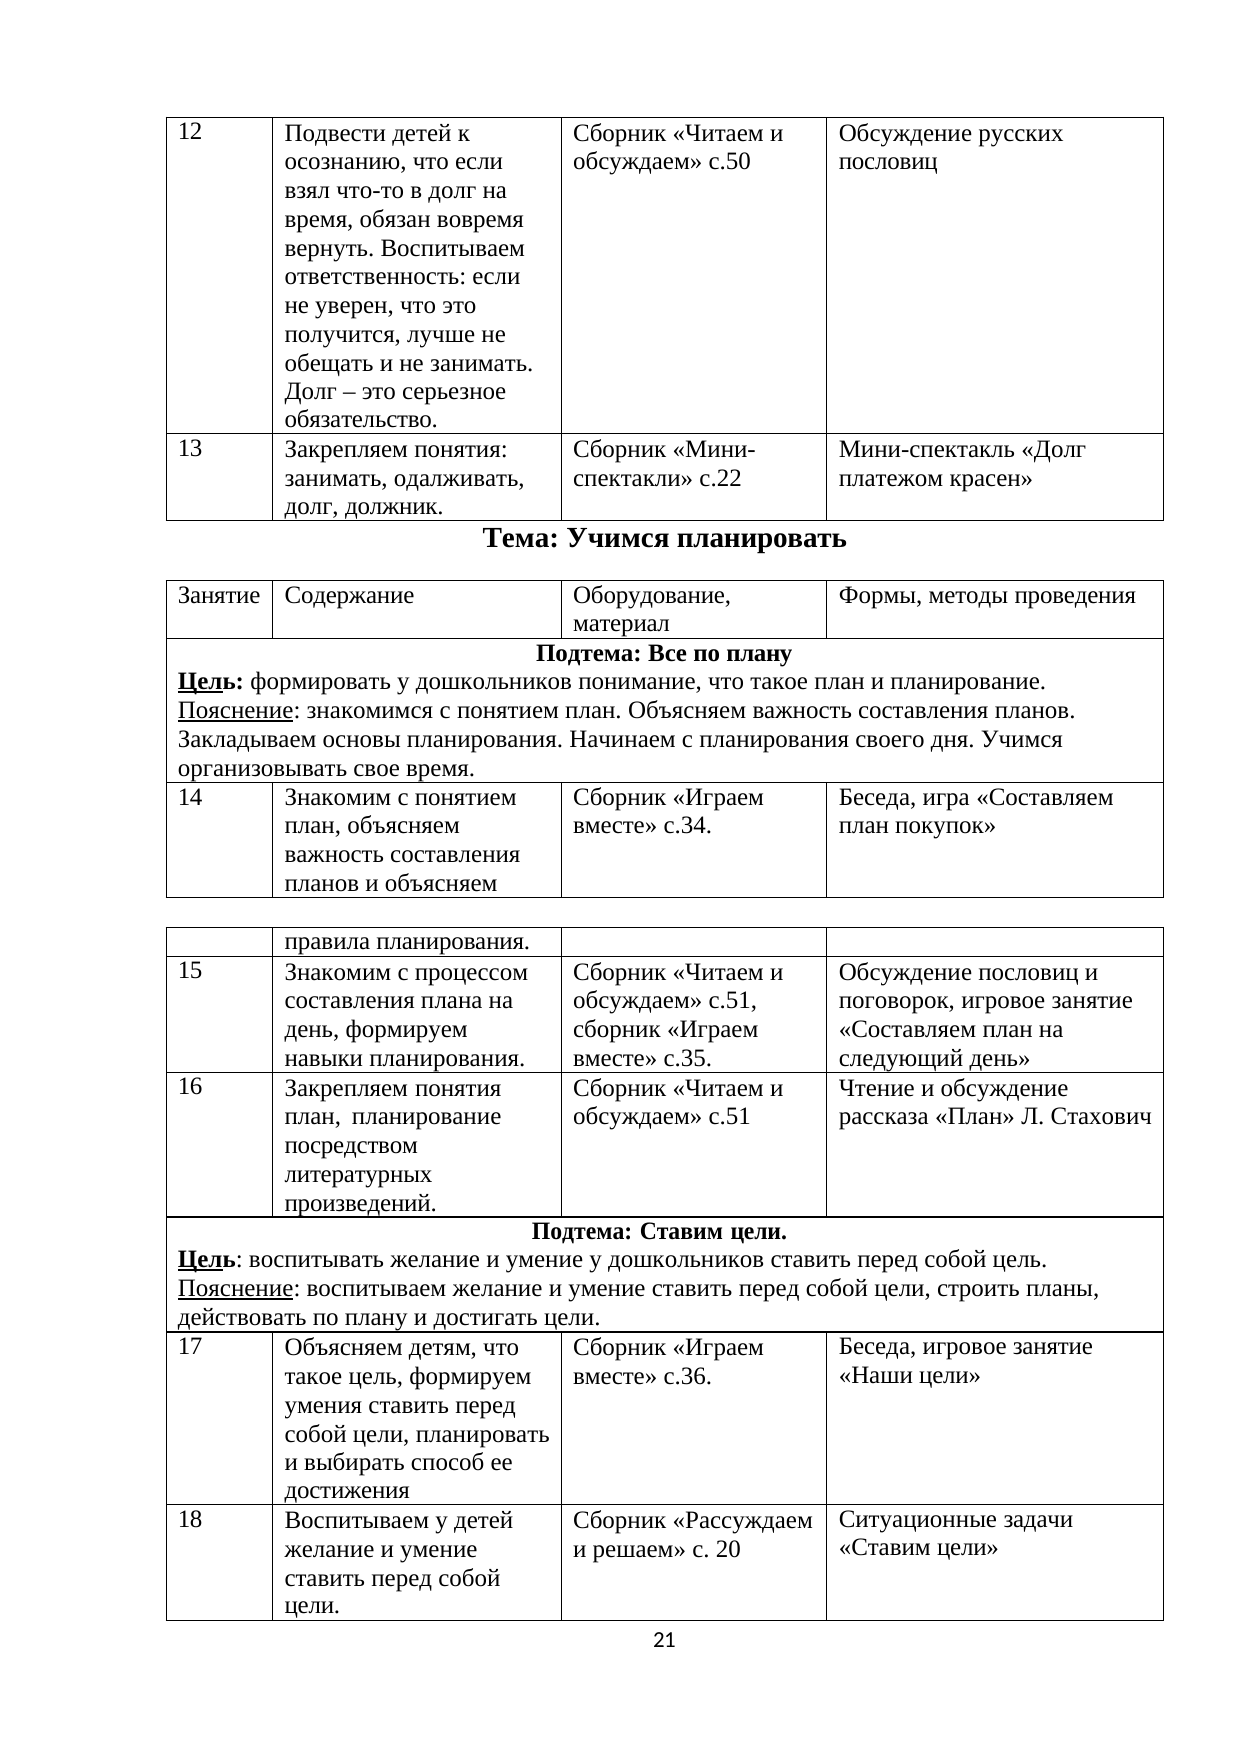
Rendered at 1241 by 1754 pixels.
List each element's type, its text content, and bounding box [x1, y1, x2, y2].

table_cell 18 [167, 1505, 272, 1619]
table_header Содержание [273, 581, 561, 638]
table_cell Ситуационные задачи «Ставим цели» [827, 1505, 1163, 1619]
table_cell 14 [167, 783, 272, 897]
table_header [167, 928, 272, 956]
table_header [827, 928, 1163, 956]
table_cell Закрепляем понятия план, планирование посредством литературных произведений. [273, 1073, 561, 1216]
table_cell 12 [167, 118, 272, 433]
table_header Занятие [167, 581, 272, 638]
table_cell Беседа, игра «Составляем план покупок» [827, 783, 1163, 897]
table_cell 17 [167, 1333, 272, 1504]
table_cell Знакомим с понятием план, объясняем важность составления планов и объясняем [273, 783, 561, 897]
table_cell Сборник «Играем вместе» с.34. [562, 783, 826, 897]
table_cell 13 [167, 434, 272, 520]
table_cell Объясняем детям, что такое цель, формируем умения ставить перед собой цели, планировать и выбирать способ ее достижения [273, 1333, 561, 1504]
table_cell Воспитываем у детей желание и умение ставить перед собой цели. [273, 1505, 561, 1619]
table_cell Сборник «Читаем и обсуждаем» с.51, сборник «Играем вместе» с.35. [562, 957, 826, 1072]
table_cell Мини-спектакль «Долг платежом красен» [827, 434, 1163, 520]
table_cell Чтение и обсуждение рассказа «План» Л. Стахович [827, 1073, 1163, 1216]
table_cell Подтема: Ставим цели. Цель: воспитывать желание и умение у дошкольников ставить перед собой цель. Пояснение: воспитываем желание и умение ставить перед собой цели, строить планы, действовать по плану и достигать цели. [167, 1218, 1163, 1331]
table_cell Подвести детей к осознанию, что если взял что-то в долг на время, обязан вовремя вернуть. Воспитываем ответственность: если не уверен, что это получится, лучше не обещать и не занимать. Долг – это серьезное обязательство. [273, 118, 561, 433]
table_header [562, 928, 826, 956]
table_header правила планирования. [273, 928, 561, 956]
table_cell Сборник «Рассуждаем и решаем» с. 20 [562, 1505, 826, 1619]
table_cell Сборник «Читаем и обсуждаем» с.50 [562, 118, 826, 433]
table_header Формы, методы проведения [827, 581, 1163, 638]
table_cell Подтема: Все по плану Цель: формировать у дошкольников понимание, что такое план и планирование. Пояснение: знакомимся с понятием план. Объясняем важность составления планов. Закладываем основы планирования. Начинаем с планирования своего дня. Учимся организовывать свое время. [167, 639, 1163, 782]
table_cell Сборник «Мини- спектакли» с.22 [562, 434, 826, 520]
table_header Оборудование, материал [562, 581, 826, 638]
table_cell Беседа, игровое занятие «Наши цели» [827, 1333, 1163, 1504]
table_cell Обсуждение пословиц и поговорок, игровое занятие «Составляем план на следующий день» [827, 957, 1163, 1072]
table_cell Обсуждение русских пословиц [827, 118, 1163, 433]
table_cell 16 [167, 1073, 272, 1216]
table_cell Сборник «Читаем и обсуждаем» с.51 [562, 1073, 826, 1216]
text Тема: Учимся планировать [179, 521, 1150, 554]
table_cell Сборник «Играем вместе» с.36. [562, 1333, 826, 1504]
table_cell Закрепляем понятия: занимать, одалживать, долг, должник. [273, 434, 561, 520]
table_cell Знакомим с процессом составления плана на день, формируем навыки планирования. [273, 957, 561, 1072]
table_cell 15 [167, 957, 272, 1072]
